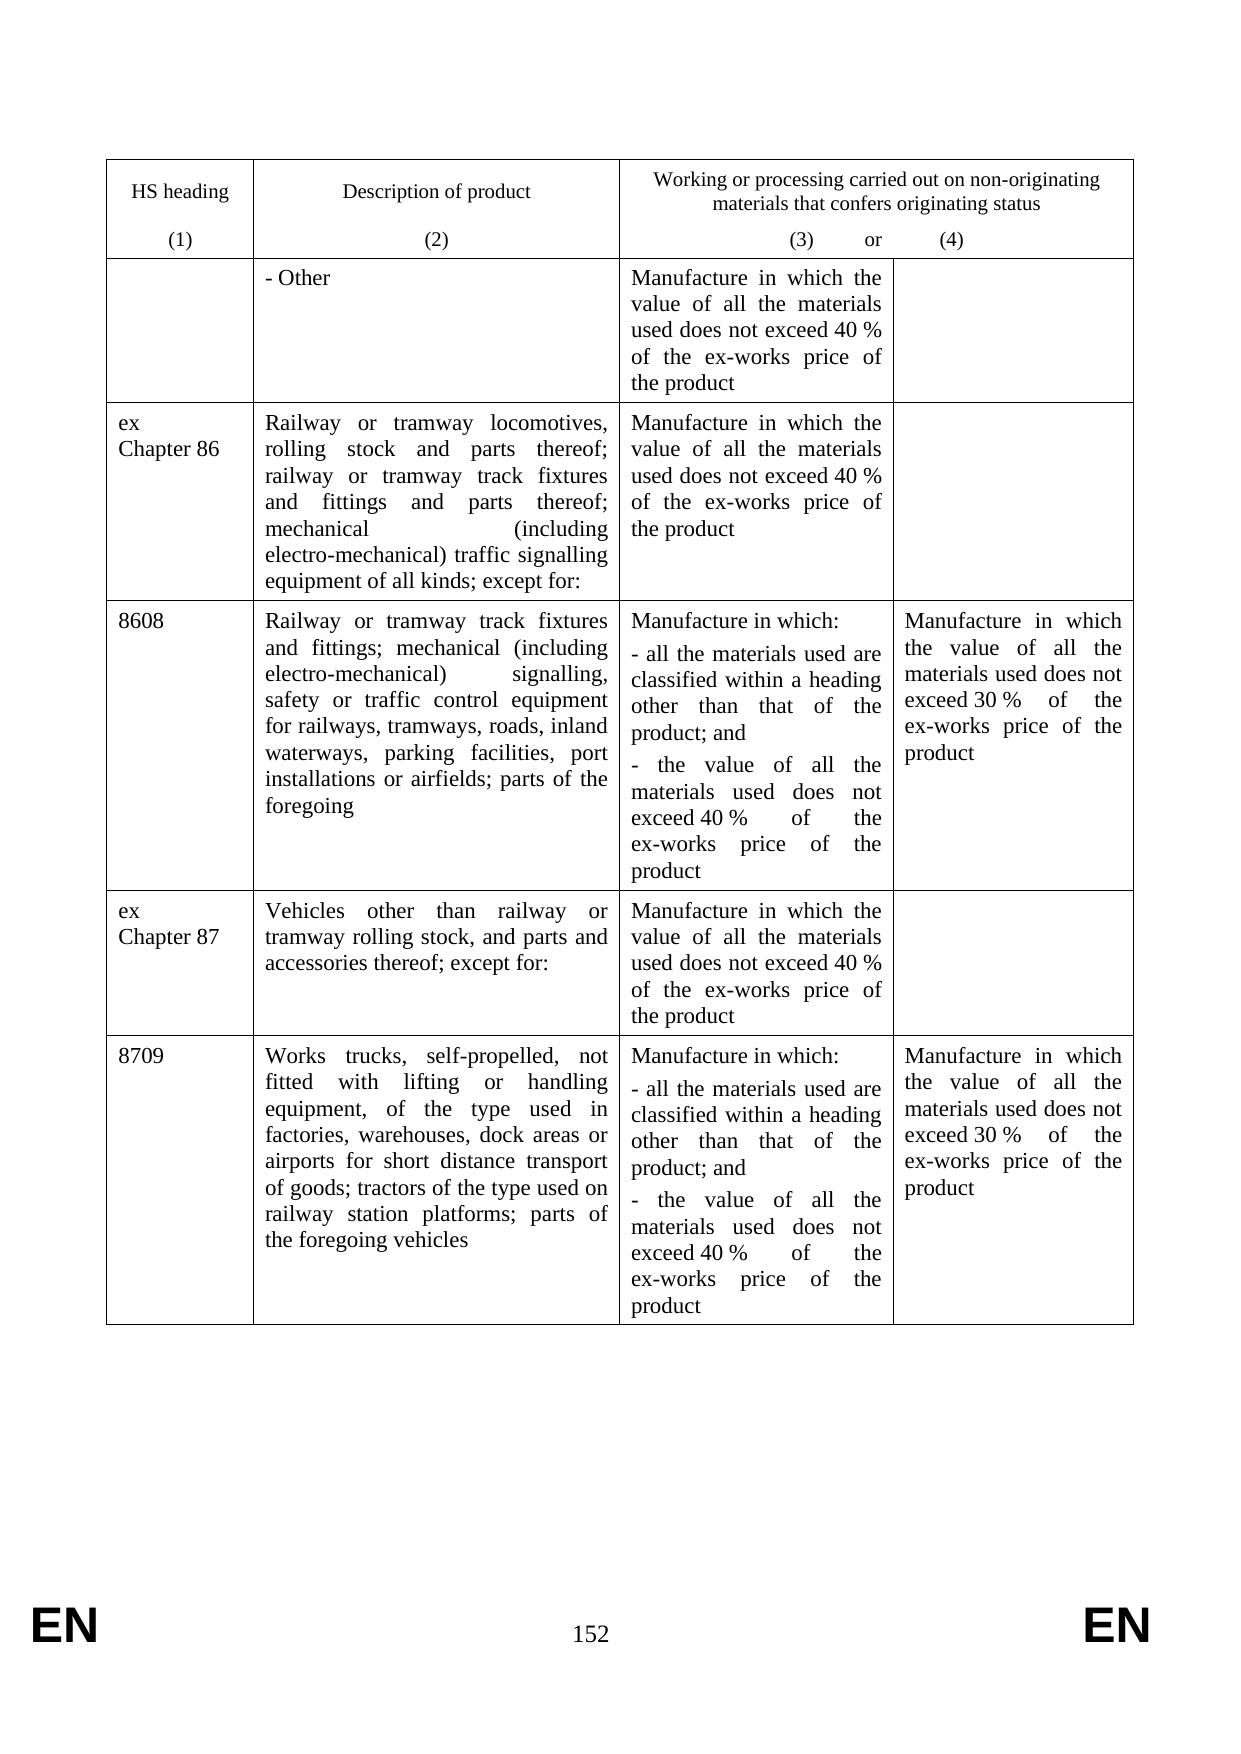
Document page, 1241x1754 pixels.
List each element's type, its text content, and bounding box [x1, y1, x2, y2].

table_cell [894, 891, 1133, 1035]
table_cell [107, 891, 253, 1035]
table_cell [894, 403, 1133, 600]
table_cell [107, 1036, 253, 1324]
table_header HS heading [107, 160, 253, 221]
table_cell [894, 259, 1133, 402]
table_header Working or processing carried out on non-originating materials that confers originating status [620, 160, 1133, 221]
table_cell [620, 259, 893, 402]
table_cell (1) [107, 221, 253, 258]
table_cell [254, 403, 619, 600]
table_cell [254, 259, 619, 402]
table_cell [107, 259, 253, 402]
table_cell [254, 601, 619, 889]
table_header Description of product [254, 160, 619, 221]
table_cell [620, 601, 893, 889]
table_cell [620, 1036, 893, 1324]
table_cell (2) [254, 221, 619, 258]
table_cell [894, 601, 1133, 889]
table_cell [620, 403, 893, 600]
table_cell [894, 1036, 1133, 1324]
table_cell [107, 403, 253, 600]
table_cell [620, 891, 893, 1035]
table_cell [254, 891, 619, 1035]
table_cell (3) or (4) [620, 221, 1133, 258]
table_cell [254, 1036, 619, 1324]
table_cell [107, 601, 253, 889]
